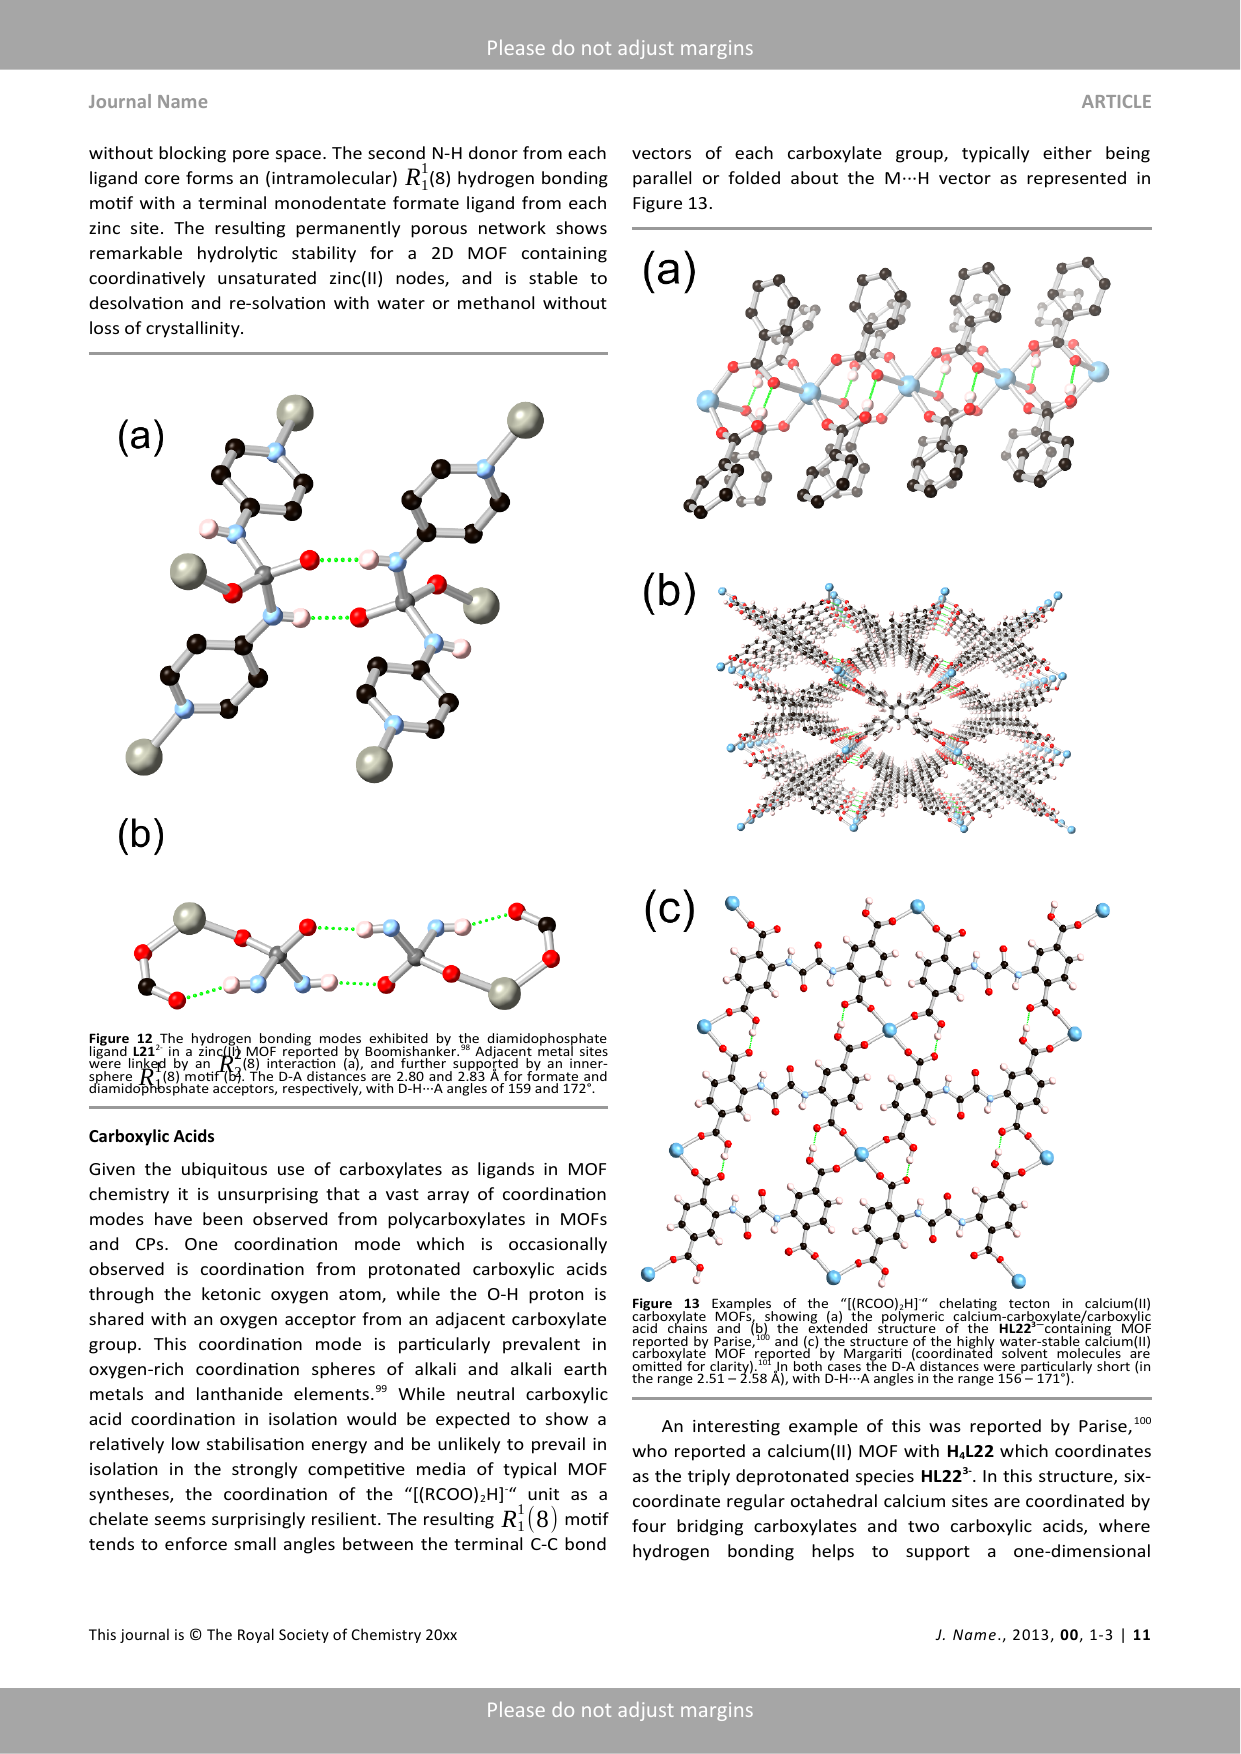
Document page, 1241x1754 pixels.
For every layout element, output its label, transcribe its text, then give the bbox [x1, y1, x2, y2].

text Figure 13 Examples of the “[(RCOO)2H]-“ chelating tecton in calcium(II) carboxylate MOFs, showing (a) the polymeric calcium-carboxylate/carboxylic acid chains and (b) the extended structure of the HL223—containing MOF reported by Parise,100 and (c) the structure of the highly water-stable calcium(II) carboxylate MOF reported by Margariti (coordinated solvent molecules are omitted for clarity).101 In both cases the D-A distances were particularly short (in the range 2.51 – 2.58 Å), with D-H···A angles in the range 156 – 171°). [632, 1299, 1152, 1397]
picture [107, 365, 590, 1030]
text Given the ubiquitous use of carboxylates as ligands in MOF chemistry it is unsurprising that a vast array of coordination modes have been observed from polycarboxylates in MOFs and CPs. One coordination mode which is occasionally observed is coordination from protonated carboxylic acids through the ketonic oxygen atom, while the O-H proton is shared with an oxygen acceptor from an adjacent carboxylate group. This coordination mode is particularly prevalent in oxygen-rich coordination spheres of alkali and alkali earth metals and lanthanide elements.99 While neutral carboxylic acid coordination in isolation would be expected to show a relatively low stabilisation energy and be unlikely to prevail in isolation in the strongly competitive media of typical MOF syntheses, the coordination of the “[(RCOO)2H]-“ unit as a chelate seems surprisingly resilient. The resulting motif tends to enforce small angles between the terminal C-C bond vectors of each carboxylate group, typically either being parallel or folded about the M···H vector as represented in Figure 13. [89, 1155, 608, 1555]
picture [631, 240, 1123, 1295]
text Figure 12 The hydrogen bonding modes exhibited by the diamidophosphate ligand L212- in a zinc(II) MOF reported by Boomishanker.98 Adjacent metal sites were linked by an (8) interaction (a), and further supported by an inner-sphere (8) motif (b). The D-A distances are 2.80 and 2.83 Å for formate and diamidophosphate acceptors, respectively, with D-H···A angles of 159 and 172°. [89, 1033, 608, 1106]
subtitle Carboxylic Acids [89, 1122, 608, 1147]
